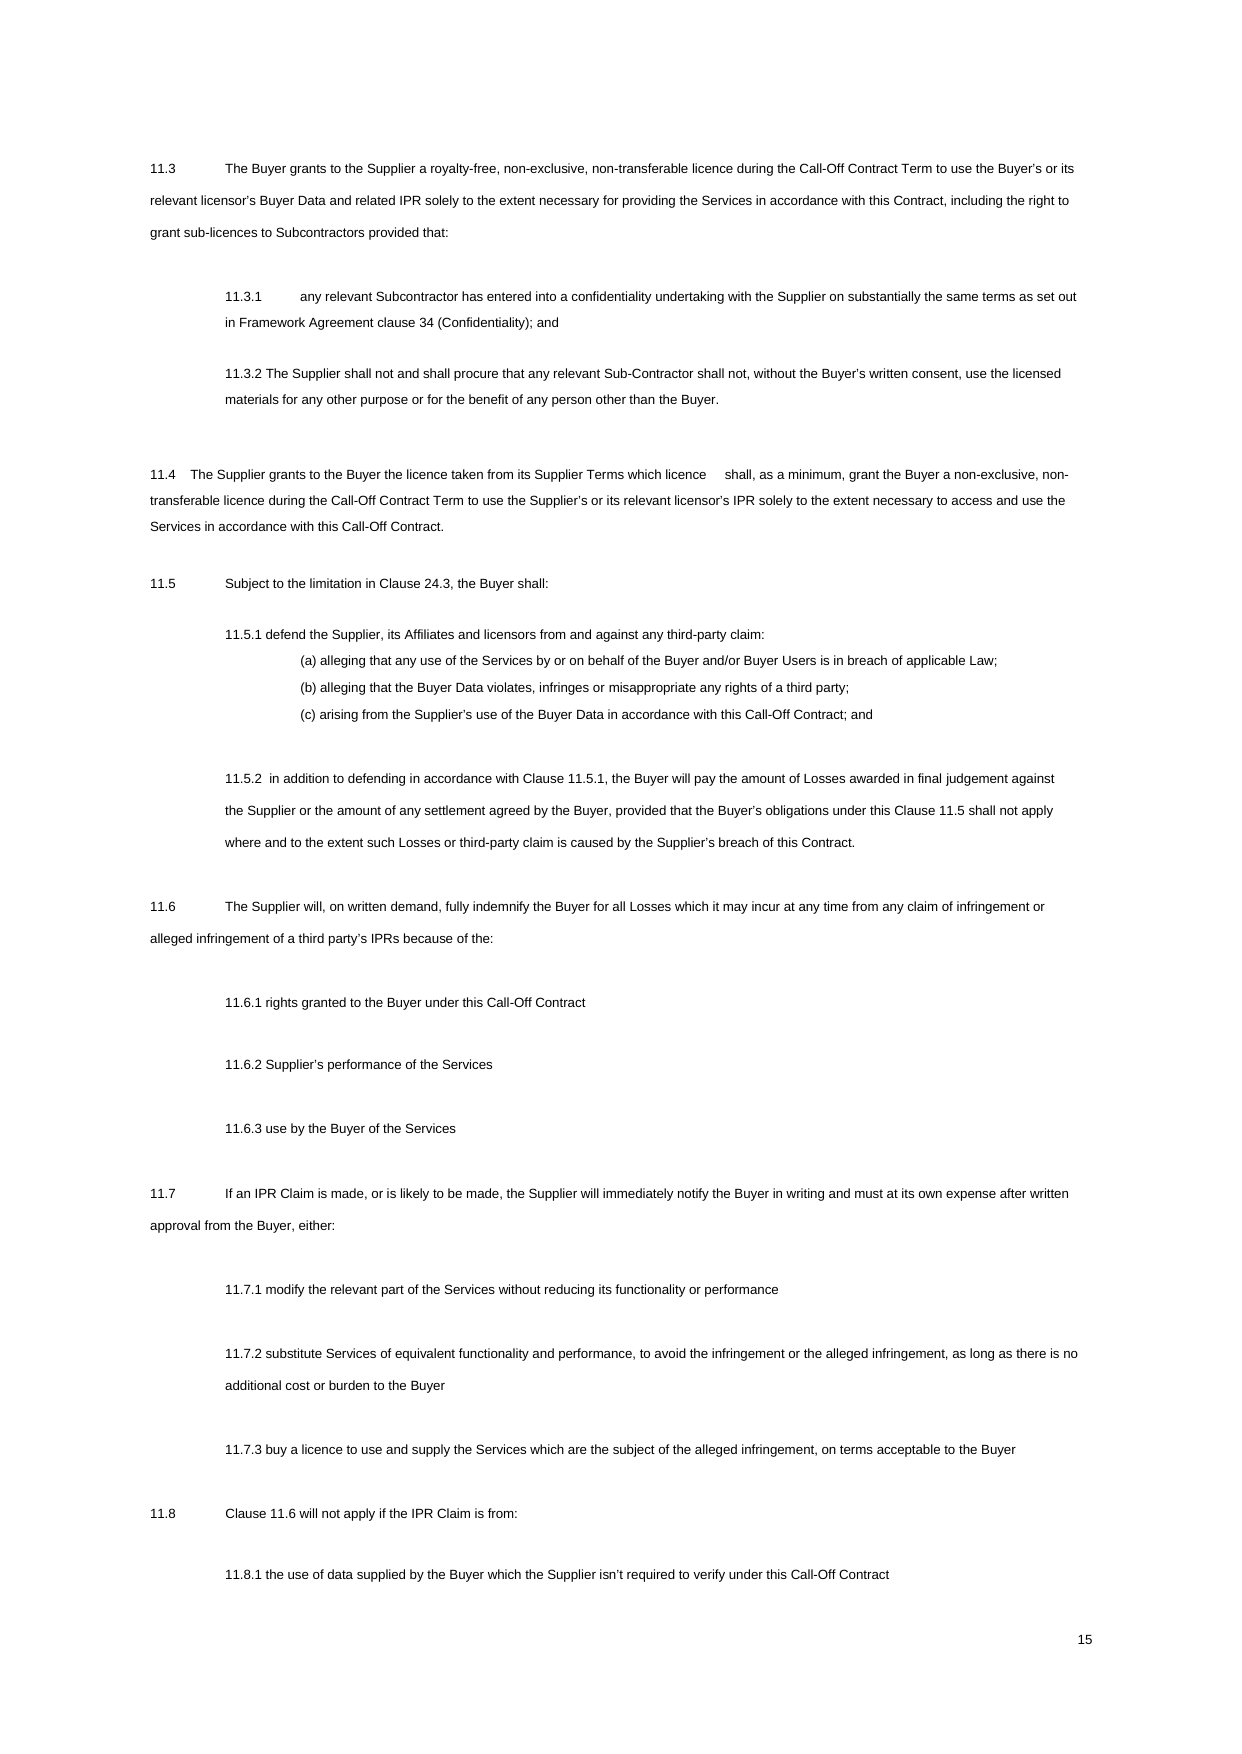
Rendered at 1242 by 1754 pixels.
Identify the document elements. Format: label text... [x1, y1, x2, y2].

text 11.6 The Supplier will, on written demand, fully indemnify the Buyer for all Losses which it may incur at any time from any claim of infringement or alleged infringement of a third party’s IPRs because of the: [150, 888, 1090, 946]
text 11.7 If an IPR Claim is made, or is likely to be made, the Supplier will immediately notify the Buyer in writing and must at its own expense after written approval from the Buyer, either: [150, 1175, 1090, 1233]
text 11.3 The Buyer grants to the Supplier a royalty-free, non-exclusive, non-transferable licence during the Call-Off Contract Term to use the Buyer’s or its relevant licensor’s Buyer Data and related IPR solely to the extent necessary for providing the Services in accordance with this Contract, including the right to grant sub-licences to Subcontractors provided that: [150, 150, 1090, 240]
text (b) alleging that the Buyer Data violates, infringes or misappropriate any rights of a third party; [300, 669, 1090, 695]
text 11.5 Subject to the limitation in Clause 24.3, the Buyer shall: [150, 565, 1090, 591]
text 11.7.1 modify the relevant part of the Services without reducing its functionality or performance [225, 1271, 1090, 1297]
text 11.8.1 the use of data supplied by the Buyer which the Supplier isn’t required to verify under this Call-Off Contract [225, 1556, 1090, 1582]
text 11.5.1 defend the Supplier, its Affiliates and licensors from and against any third-party claim: [225, 616, 1090, 642]
text 11.4 The Supplier grants to the Buyer the licence taken from its Supplier Terms which licence shall, as a minimum, grant the Buyer a non-exclusive, non-transferable licence during the Call-Off Contract Term to use the Supplier’s or its relevant licensor’s IPR solely to the extent necessary to access and use the Services in accordance with this Call-Off Contract. [150, 456, 1090, 535]
text (a) alleging that any use of the Services by or on behalf of the Buyer and/or Buyer Users is in breach of applicable Law; [300, 642, 1090, 669]
text 11.6.1 rights granted to the Buyer under this Call-Off Contract [150, 984, 1090, 1011]
text 11.6.3 use by the Buyer of the Services [150, 1111, 1090, 1137]
text 11.8 Clause 11.6 will not apply if the IPR Claim is from: [150, 1495, 1092, 1521]
text 11.6.2 Supplier’s performance of the Services [150, 1046, 1090, 1073]
text 11.5.2 in addition to defending in accordance with Clause 11.5.1, the Buyer will pay the amount of Losses awarded in final judgement against the Supplier or the amount of any settlement agreed by the Buyer, provided that the Buyer’s obligations under this Clause 11.5 shall not apply where and to the extent such Losses or third-party claim is caused by the Supplier’s breach of this Contract. [225, 760, 1068, 850]
text 11.3.2 The Supplier shall not and shall procure that any relevant Sub-Contractor shall not, without the Buyer’s written consent, use the licensed materials for any other purpose or for the benefit of any person other than the Buyer. [225, 355, 1090, 407]
text 11.7.2 substitute Services of equivalent functionality and performance, to avoid the infringement or the alleged infringement, as long as there is no additional cost or burden to the Buyer [225, 1335, 1090, 1393]
text 11.7.3 buy a licence to use and supply the Services which are the subject of the alleged infringement, on terms acceptable to the Buyer [225, 1431, 1090, 1457]
text (c) arising from the Supplier’s use of the Buyer Data in accordance with this Call-Off Contract; and [300, 696, 1090, 722]
text 11.3.1 any relevant Subcontractor has entered into a confidentiality undertaking with the Supplier on substantially the same terms as set out in Framework Agreement clause 34 (Confidentiality); and [225, 278, 1090, 331]
